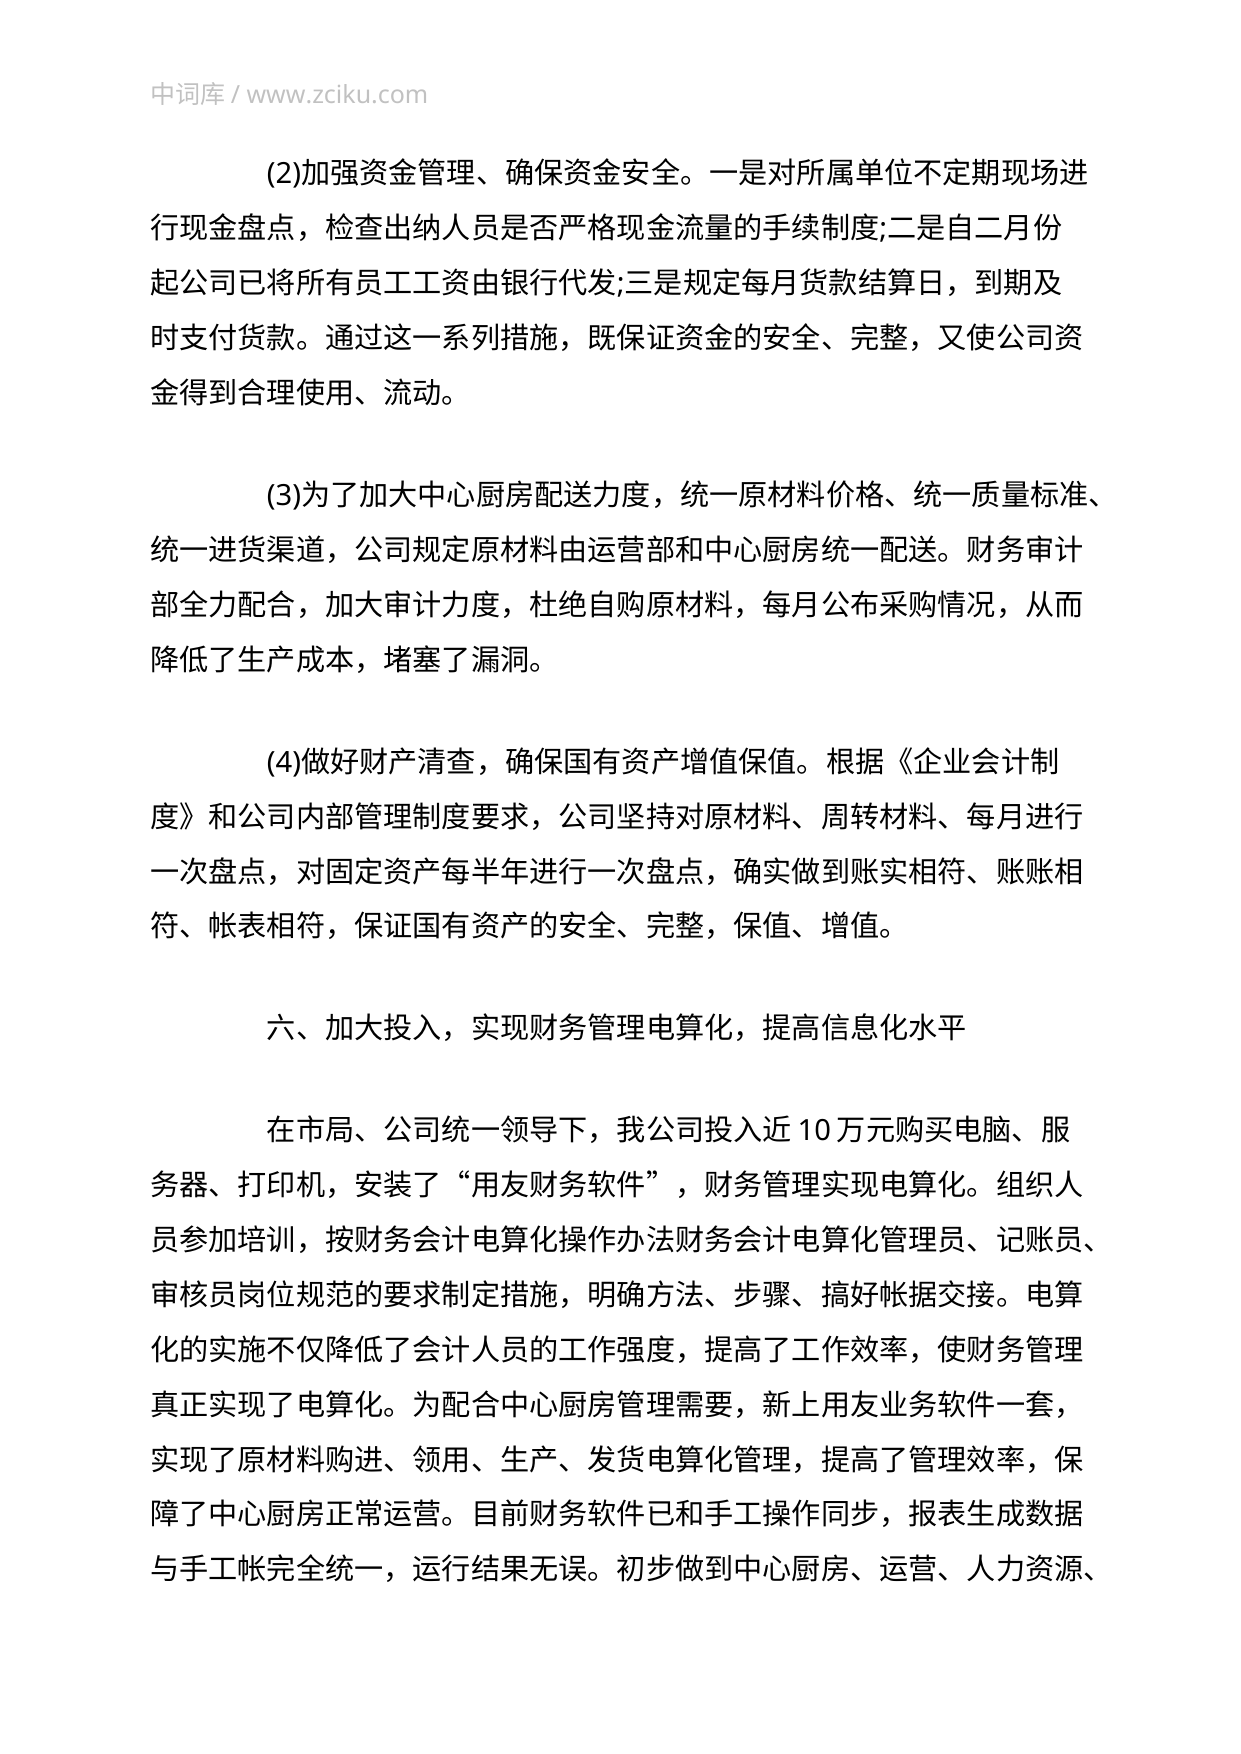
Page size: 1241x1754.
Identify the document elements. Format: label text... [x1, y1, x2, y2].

text (2)加强资金管理、确保资金安全。一是对所属单位不定期现场进行现金盘点，检查出纳人员是否严格现金流量的手续制度;二是自二月份起公司已将所有员工工资由银行代发;三是规定每月货款结算日，到期及时支付货款。通过这一系列措施，既保证资金的安全、完整，又使公司资金得到合理使用、流动。 [150, 150, 1090, 412]
text 六、加大投入，实现财务管理电算化，提高信息化水平 [150, 1005, 1090, 1047]
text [150, 1107, 1090, 1588]
text (4)做好财产清查，确保国有资产增值保值。根据《企业会计制度》和公司内部管理制度要求，公司坚持对原材料、周转材料、每月进行一次盘点，对固定资产每半年进行一次盘点，确实做到账实相符、账账相符、帐表相符，保证国有资产的安全、完整，保值、增值。 [150, 738, 1090, 945]
text (3)为了加大中心厨房配送力度，统一原材料价格、统一质量标准、统一进货渠道，公司规定原材料由运营部和中心厨房统一配送。财务审计部全力配合，加大审计力度，杜绝自购原材料，每月公布采购情况，从而降低了生产成本，堵塞了漏洞。 [150, 472, 1090, 679]
